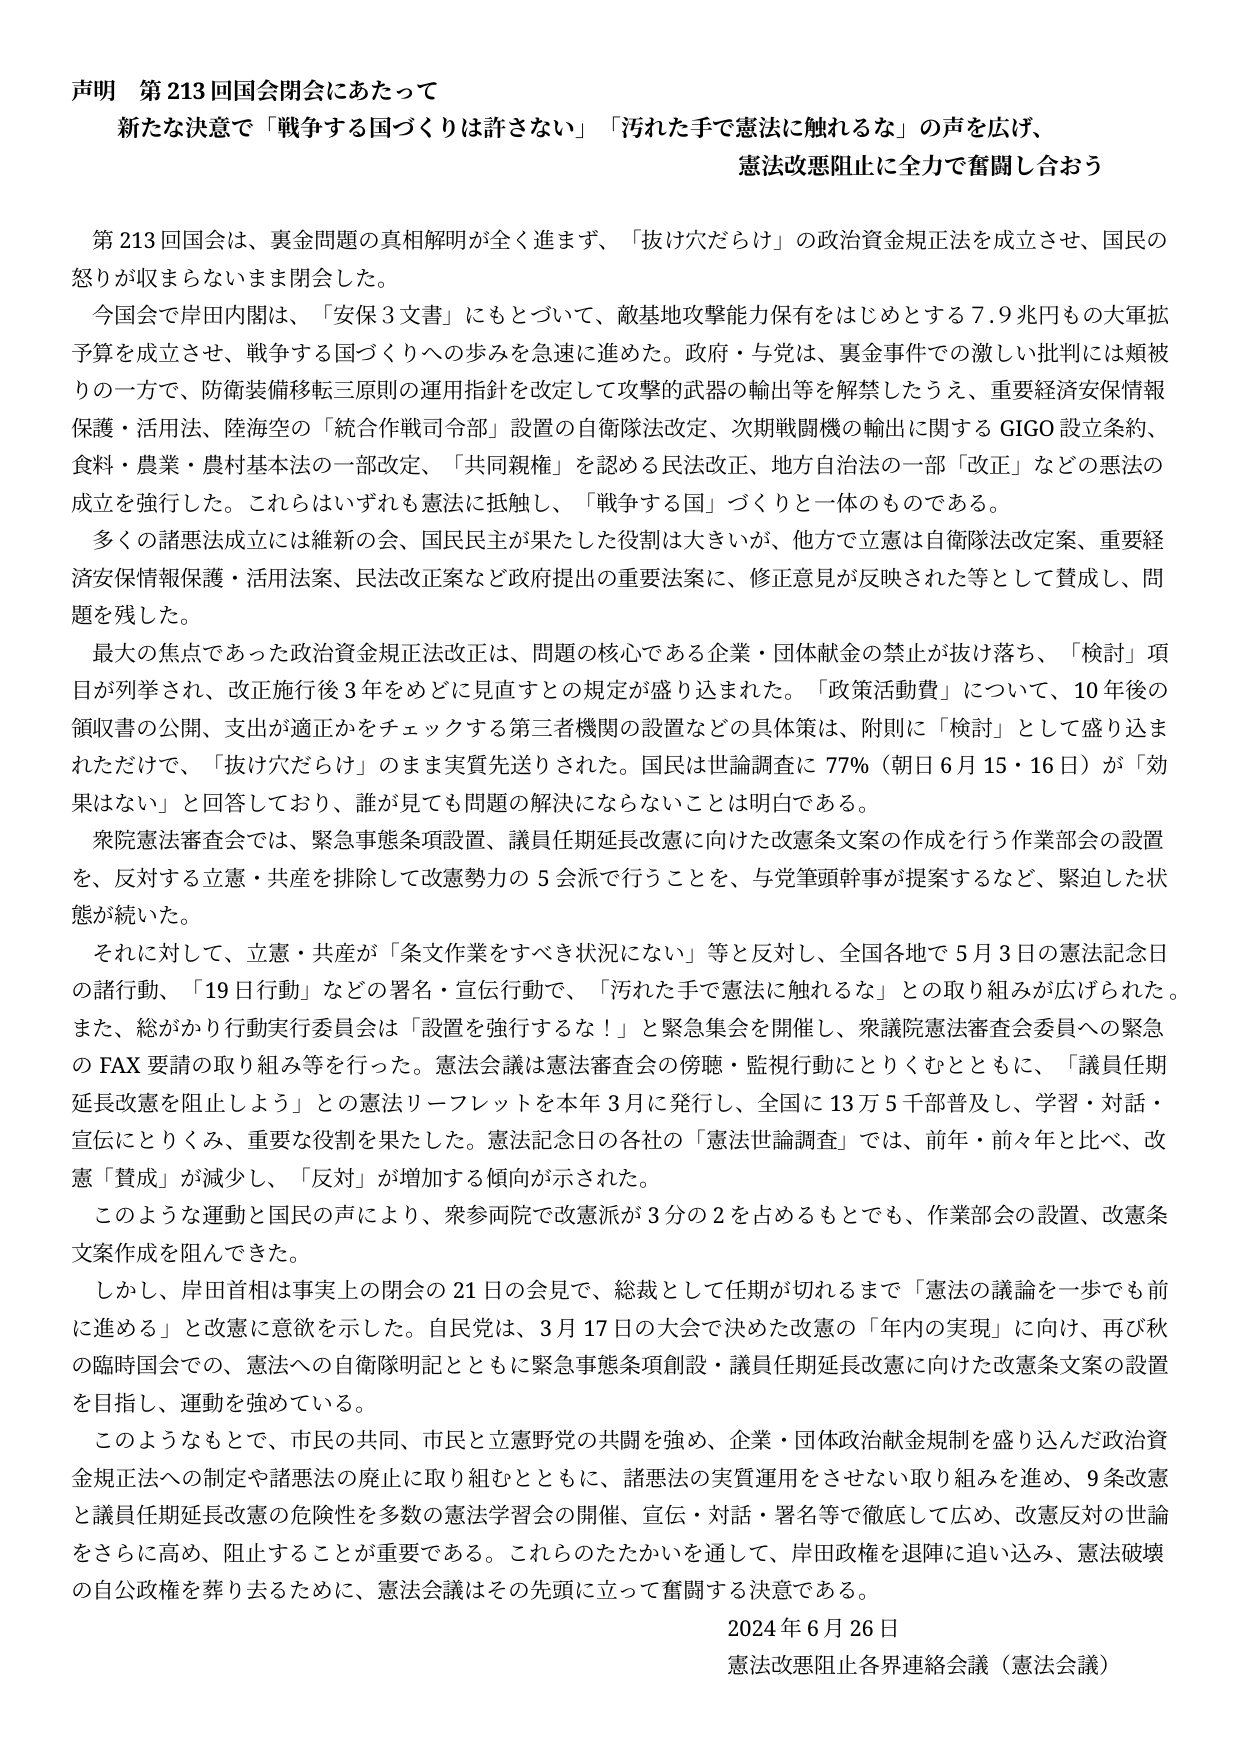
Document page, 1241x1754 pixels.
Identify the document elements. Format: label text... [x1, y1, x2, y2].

text 声明 第213回国会閉会にあたって [71, 71, 1169, 108]
text 多くの諸悪法成立には維新の会、国民民主が果たした役割は大きいが、他方で立憲は自衛隊法改定案、重要経済安保情報保護・活用法案、民法改正案など政府提出の重要法案に、修正意見が反映された等として賛成し、問題を残した。 [71, 521, 1169, 633]
text 衆院憲法審査会では、緊急事態条項設置、議員任期延長改憲に向けた改憲条文案の作成を行う作業部会の設置を、反対する立憲・共産を排除して改憲勢力の 5 会派で行うことを、与党筆頭幹事が提案するなど、緊迫した状態が続いた。 [71, 821, 1169, 933]
text 新たな決意で「戦争する国づくりは許さない」「汚れた手で憲法に触れるな」の声を広げ、 [71, 108, 1169, 146]
text それに対して、立憲・共産が「条文作業をすべき状況にない」等と反対し、全国各地で5月3日の憲法記念日の諸行動、「19日行動」などの署名・宣伝行動で、「汚れた手で憲法に触れるな」との取り組みが広げられた。また、総がかり行動実行委員会は「設置を強行するな！」と緊急集会を開催し、衆議院憲法審査会委員への緊急の FAX 要請の取り組み等を行った。憲法会議は憲法審査会の傍聴・監視行動にとりくむとともに、「議員任期延長改憲を阻止しよう」との憲法リーフレットを本年3月に発行し、全国に13万5千部普及し、学習・対話・宣伝にとりくみ、重要な役割を果たした。憲法記念日の各社の「憲法世論調査」では、前年・前々年と比べ、改憲「賛成」が減少し、「反対」が増加する傾向が示された。 [71, 933, 1169, 1196]
text このような運動と国民の声により、衆参両院で改憲派が3分の2を占めるもとでも、作業部会の設置、改憲条文案作成を阻んできた。 [71, 1196, 1169, 1271]
text 第213回国会は、裏金問題の真相解明が全く進まず、「抜け穴だらけ」の政治資金規正法を成立させ、国民の怒りが収まらないまま閉会した。 [71, 221, 1169, 296]
text 最大の焦点であった政治資金規正法改正は、問題の核心である企業・団体献金の禁止が抜け落ち、「検討」項目が列挙され、改正施行後3年をめどに見直すとの規定が盛り込まれた。「政策活動費」について、10年後の領収書の公開、支出が適正かをチェックする第三者機関の設置などの具体策は、附則に「検討」として盛り込まれただけで、「抜け穴だらけ」のまま実質先送りされた。国民は世論調査に77%（朝日6月15・16日）が「効果はない」と回答しており、誰が見ても問題の解決にならないことは明白である。 [71, 633, 1169, 821]
text このようなもとで、市民の共同、市民と立憲野党の共闘を強め、企業・団体政治献金規制を盛り込んだ政治資金規正法への制定や諸悪法の廃止に取り組むとともに、諸悪法の実質運用をさせない取り組みを進め、9条改憲と議員任期延長改憲の危険性を多数の憲法学習会の開催、宣伝・対話・署名等で徹底して広め、改憲反対の世論をさらに高め、阻止することが重要である。これらのたたかいを通して、岸田政権を退陣に追い込み、憲法破壊の自公政権を葬り去るために、憲法会議はその先頭に立って奮闘する決意である。 [71, 1421, 1169, 1608]
text しかし、岸田首相は事実上の閉会の21日の会見で、総裁として任期が切れるまで「憲法の議論を一歩でも前に進める」と改憲に意欲を示した。自民党は、3月17日の大会で決めた改憲の「年内の実現」に向け、再び秋の臨時国会での、憲法への自衛隊明記とともに緊急事態条項創設・議員任期延長改憲に向けた改憲条文案の設置を目指し、運動を強めている。 [71, 1271, 1169, 1421]
text 2024年6月26日 [71, 1608, 1169, 1646]
text 今国会で岸田内閣は、「安保３文書」にもとづいて、敵基地攻撃能力保有をはじめとする７.９兆円もの大軍拡予算を成立させ、戦争する国づくりへの歩みを急速に進めた。政府・与党は、裏金事件での激しい批判には頬被りの一方で、防衛装備移転三原則の運用指針を改定して攻撃的武器の輸出等を解禁したうえ、重要経済安保情報保護・活用法、陸海空の「統合作戦司令部」設置の自衛隊法改定、次期戦闘機の輸出に関するGIGO設立条約、食料・農業・農村基本法の一部改定、「共同親権」を認める民法改正、地方自治法の一部「改正」などの悪法の成立を強行した。これらはいずれも憲法に抵触し、「戦争する国」づくりと一体のものである。 [71, 296, 1169, 521]
text 憲法改悪阻止に全力で奮闘し合おう [71, 146, 1169, 183]
text 憲法改悪阻止各界連絡会議（憲法会議） [71, 1646, 1169, 1683]
